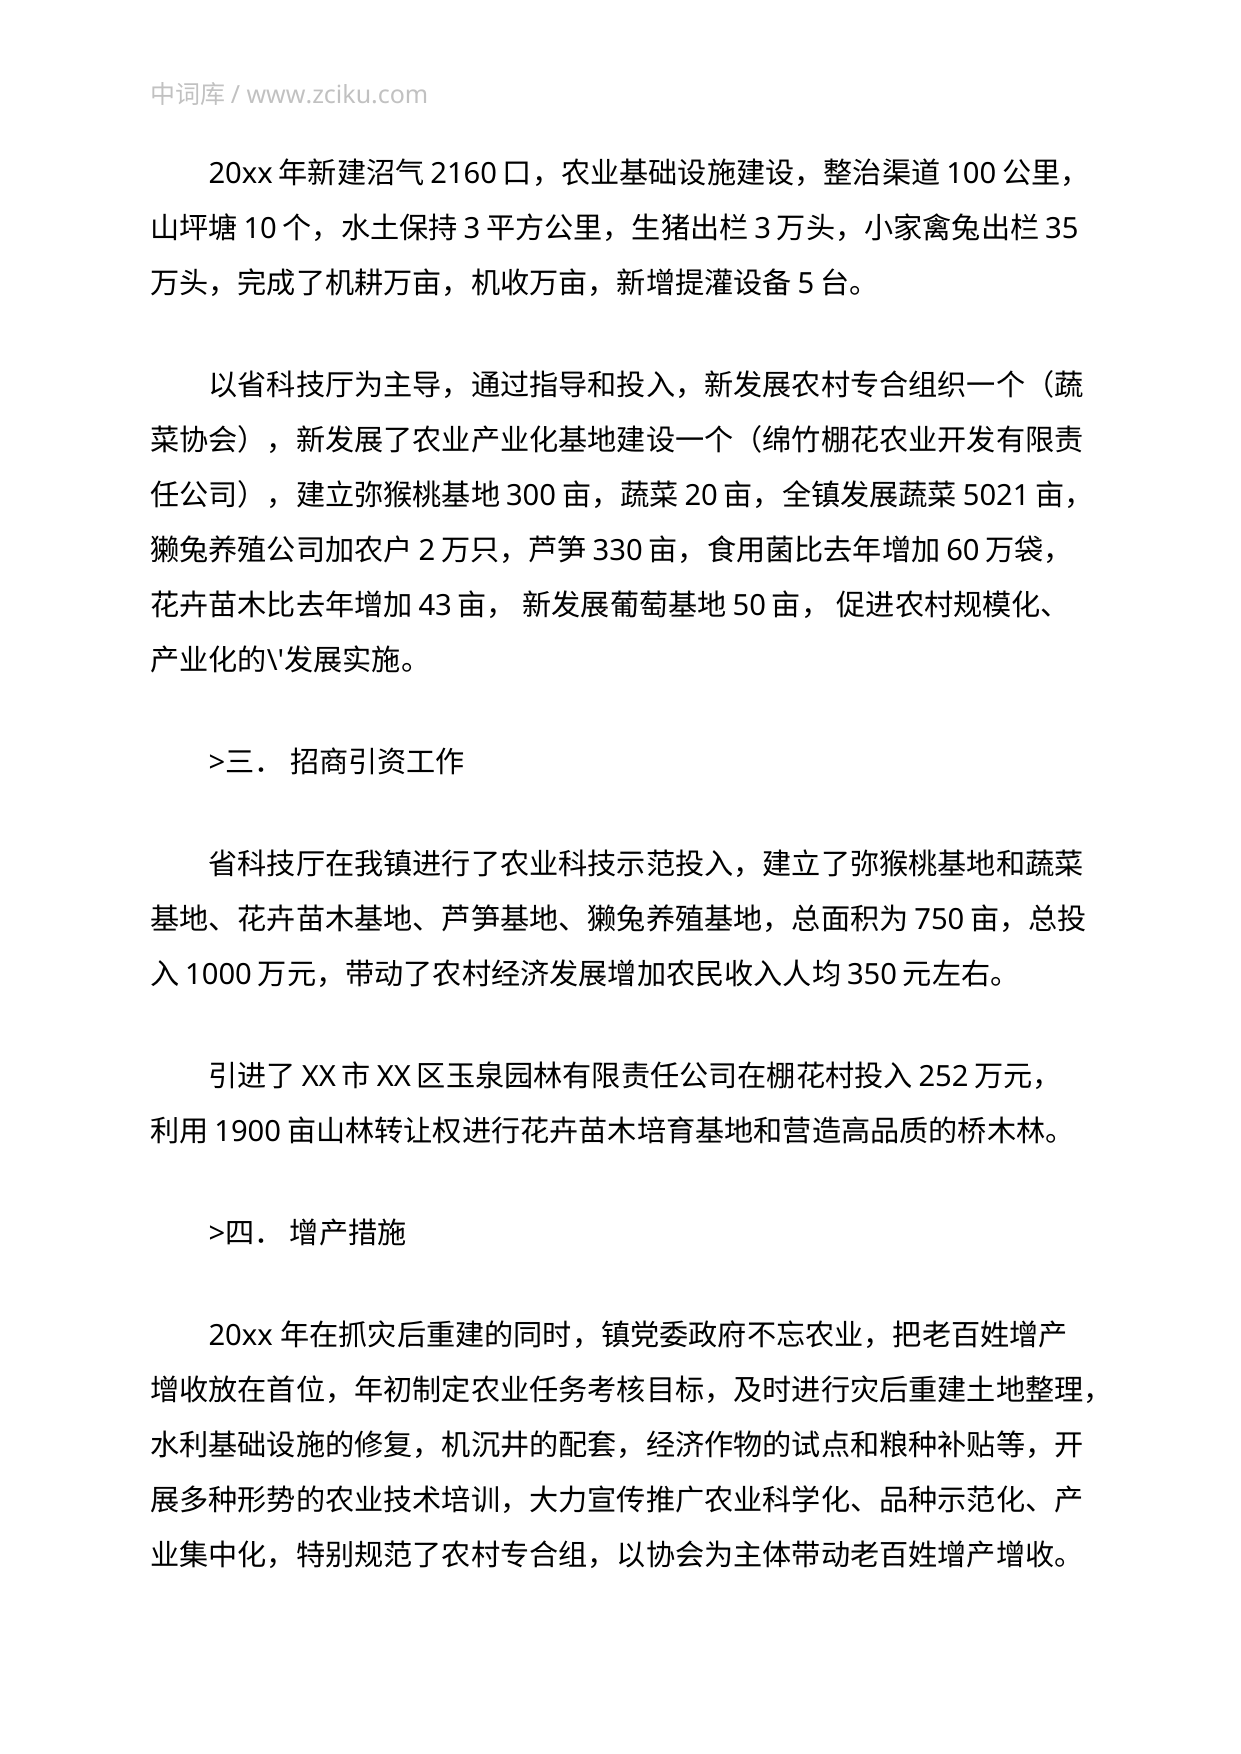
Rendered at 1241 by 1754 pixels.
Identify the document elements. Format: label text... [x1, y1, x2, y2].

text 引进了XX市XX区玉泉园林有限责任公司在棚花村投入252万元，利用1900亩山林转让权进行花卉苗木培育基地和营造高品质的桥木林。 [150, 1053, 1090, 1150]
text 省科技厅在我镇进行了农业科技示范投入，建立了弥猴桃基地和蔬菜基地、花卉苗木基地、芦笋基地、獭兔养殖基地，总面积为750亩，总投入1000万元，带动了农村经济发展增加农民收入人均350元左右。 [150, 841, 1090, 993]
text >三． 招商引资工作 [150, 739, 1090, 781]
text 20xx年新建沼气2160口，农业基础设施建设，整治渠道100公里，山坪塘10个，水土保持3平方公里，生猪出栏3万头，小家禽兔出栏35万头，完成了机耕万亩，机收万亩，新增提灌设备5台。 [150, 150, 1090, 302]
text 以省科技厅为主导，通过指导和投入，新发展农村专合组织一个（蔬菜协会），新发展了农业产业化基地建设一个（绵竹棚花农业开发有限责任公司），建立弥猴桃基地300亩，蔬菜20亩，全镇发展蔬菜5021亩，獭兔养殖公司加农户2万只，芦笋330亩，食用菌比去年增加60万袋，花卉苗木比去年增加43亩， 新发展葡萄基地50亩， 促进农村规模化、产业化的\'发展实施。 [150, 362, 1090, 679]
text 20xx 年在抓灾后重建的同时，镇党委政府不忘农业，把老百姓增产增收放在首位，年初制定农业任务考核目标，及时进行灾后重建土地整理，水利基础设施的修复，机沉井的配套，经济作物的试点和粮种补贴等，开展多种形势的农业技术培训，大力宣传推广农业科学化、品种示范化、产业集中化，特别规范了农村专合组，以协会为主体带动老百姓增产增收。 [150, 1312, 1090, 1573]
text >四． 增产措施 [150, 1209, 1090, 1252]
